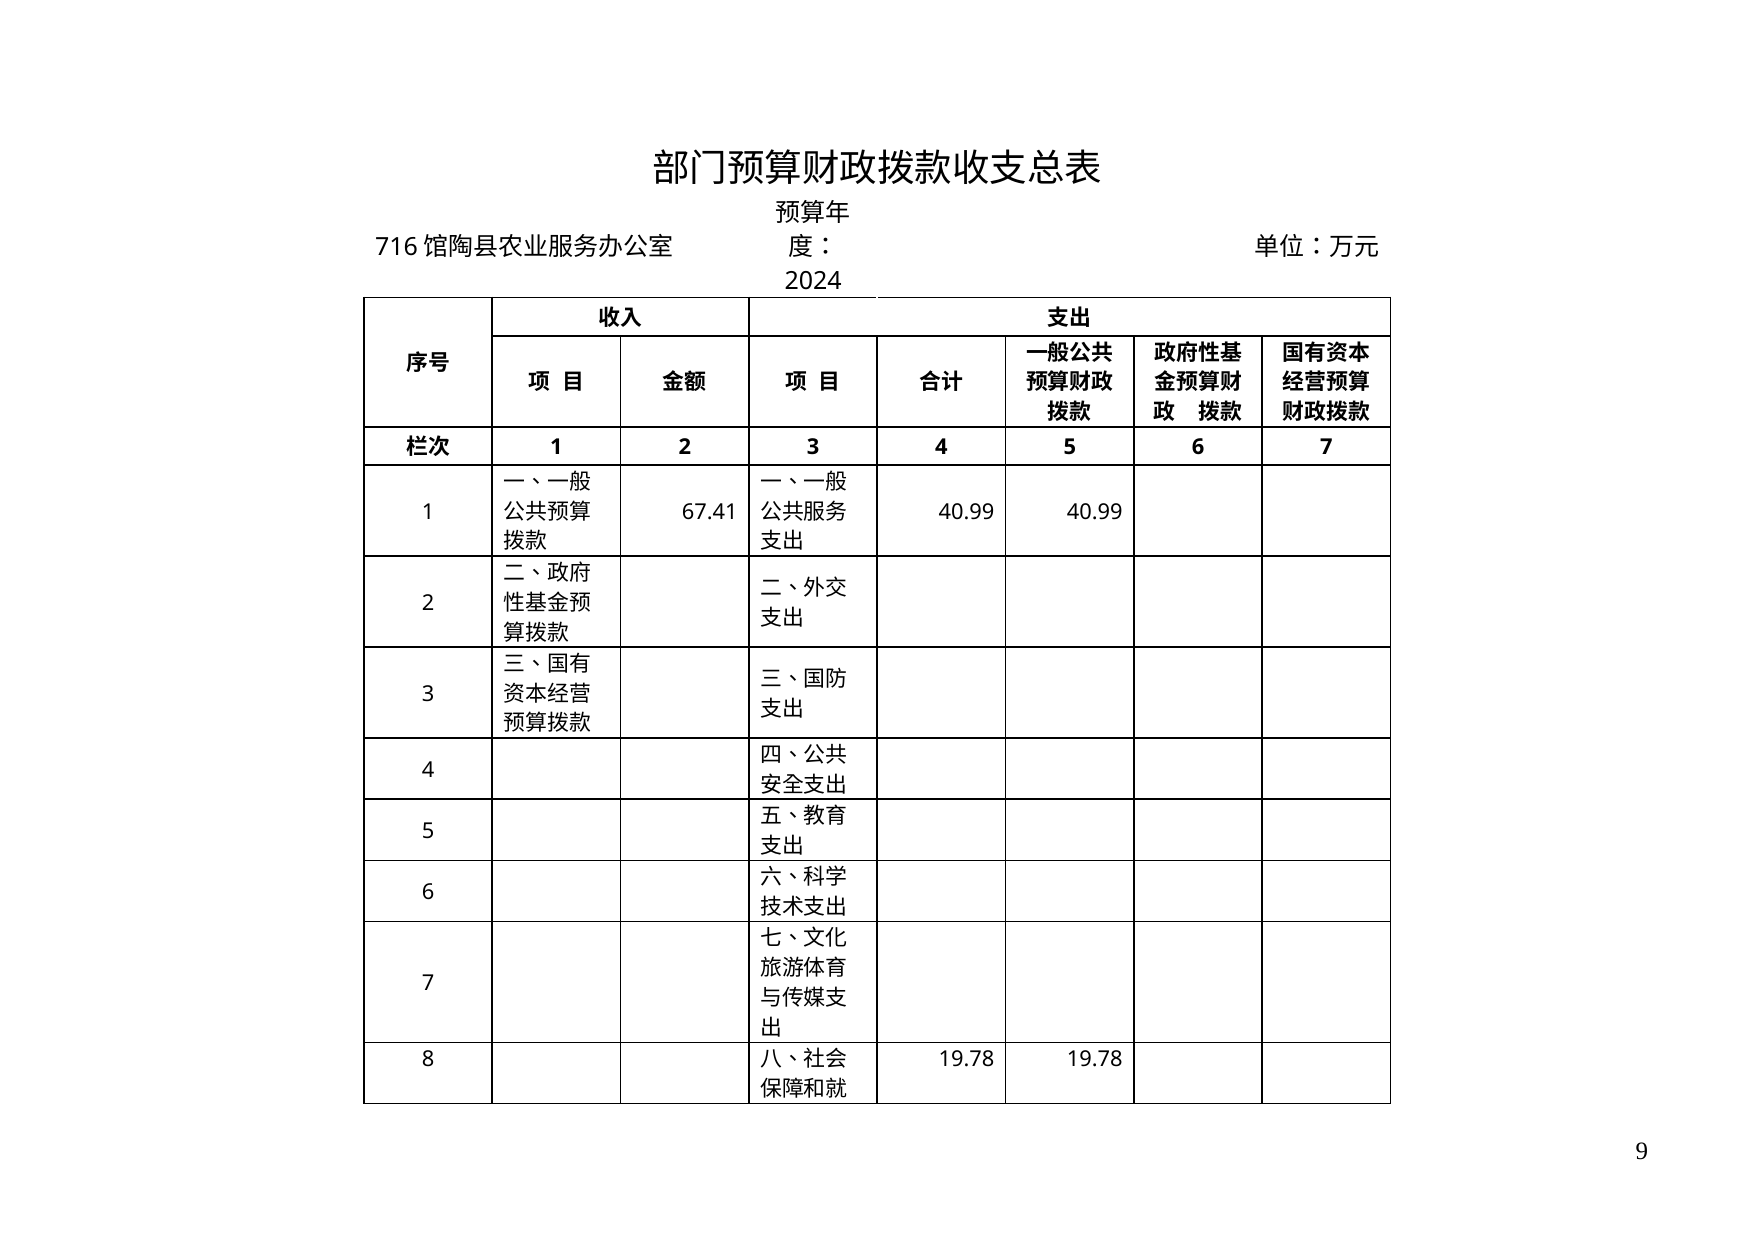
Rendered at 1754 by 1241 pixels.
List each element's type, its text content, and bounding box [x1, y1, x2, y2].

table_cell 6 [365, 861, 491, 921]
table_cell [878, 861, 1005, 921]
table_cell [493, 800, 620, 859]
table_cell [493, 861, 620, 921]
table_cell [878, 800, 1005, 859]
table_cell [621, 1043, 748, 1102]
table_cell [493, 1043, 620, 1102]
table_cell [1006, 922, 1133, 1041]
table_cell [1135, 1043, 1261, 1102]
table_cell [1135, 739, 1261, 798]
table_cell [878, 739, 1005, 798]
table_cell 一、一般公共预算拨款 [493, 466, 620, 555]
table_cell [878, 648, 1005, 737]
table_cell [1263, 861, 1390, 921]
table_cell [621, 922, 748, 1041]
table_cell [1263, 1043, 1390, 1102]
table_cell [493, 922, 620, 1041]
table_cell 一般公共预算财政拨款 [1006, 337, 1133, 426]
table_cell [1135, 557, 1261, 646]
table_cell [1263, 739, 1390, 798]
table_cell [1006, 557, 1133, 646]
table_cell 4 [878, 428, 1005, 464]
table_cell [621, 739, 748, 798]
table_cell [621, 557, 748, 646]
table_cell 二、政府性基金预算拨款 [493, 557, 620, 646]
table_header 单位：万元 [878, 195, 1390, 297]
table_cell [878, 557, 1005, 646]
table_cell 2 [365, 557, 491, 646]
table_cell 二、外交支出 [750, 557, 876, 646]
table_cell 4 [365, 739, 491, 798]
table_cell 一、一般公共服务支出 [750, 466, 876, 555]
table_cell 三、国防支出 [750, 648, 876, 737]
table_cell 合计 [878, 337, 1005, 426]
table_cell 40.99 [1006, 466, 1133, 555]
table_cell 栏次 [365, 428, 491, 464]
table_cell 五、教育支出 [750, 800, 876, 859]
table_cell 七、文化旅游体育与传媒支出 [750, 922, 876, 1041]
table_cell [1006, 648, 1133, 737]
table_cell 8 [365, 1043, 491, 1102]
table_header 预算年度：2024 [750, 195, 876, 297]
table_cell [1263, 800, 1390, 859]
table_cell 八、社会保障和就业支出 [750, 1043, 876, 1102]
table_cell [1263, 648, 1390, 737]
table_cell [1135, 922, 1261, 1041]
table_cell [1006, 739, 1133, 798]
table_cell 国有资本经营预算财政拨款 [1263, 337, 1390, 426]
table_cell [1006, 800, 1133, 859]
table_cell [621, 861, 748, 921]
table_cell 19.78 [878, 1043, 1005, 1102]
table_cell 金额 [621, 337, 748, 426]
table_cell 项 目 [493, 337, 620, 426]
table_cell [1263, 922, 1390, 1041]
table_cell 四、公共安全支出 [750, 739, 876, 798]
table_cell 2 [621, 428, 748, 464]
table_cell 政府性基金预算财政 拨款 [1135, 337, 1261, 426]
table_cell 19.78 [1006, 1043, 1133, 1102]
table_cell 7 [1263, 428, 1390, 464]
table_cell 7 [365, 922, 491, 1041]
table_cell 1 [365, 466, 491, 555]
table_cell 1 [493, 428, 620, 464]
table_cell 序号 [365, 298, 491, 426]
table_cell [1135, 648, 1261, 737]
table_cell [1263, 466, 1390, 555]
table_cell [1135, 466, 1261, 555]
table_cell 收入 [493, 298, 748, 335]
table_cell 六、科学技术支出 [750, 861, 876, 921]
table_cell [621, 800, 748, 859]
table_cell 40.99 [878, 466, 1005, 555]
table_cell [621, 648, 748, 737]
table_cell [493, 739, 620, 798]
table_cell 67.41 [621, 466, 748, 555]
table_cell 三、国有资本经营预算拨款 [493, 648, 620, 737]
table_cell [1006, 861, 1133, 921]
table_cell 5 [365, 800, 491, 859]
table_cell [1135, 861, 1261, 921]
table_cell 6 [1135, 428, 1261, 464]
table_cell [1263, 557, 1390, 646]
table_cell [1135, 800, 1261, 859]
table_cell 3 [365, 648, 491, 737]
table_cell [878, 922, 1005, 1041]
table_cell 项 目 [750, 337, 876, 426]
table_cell 支出 [750, 298, 1390, 335]
table_cell 5 [1006, 428, 1133, 464]
table_header 716馆陶县农业服务办公室 [365, 195, 748, 297]
table_cell 3 [750, 428, 876, 464]
text 部门预算财政拨款收支总表 [106, 142, 1648, 193]
